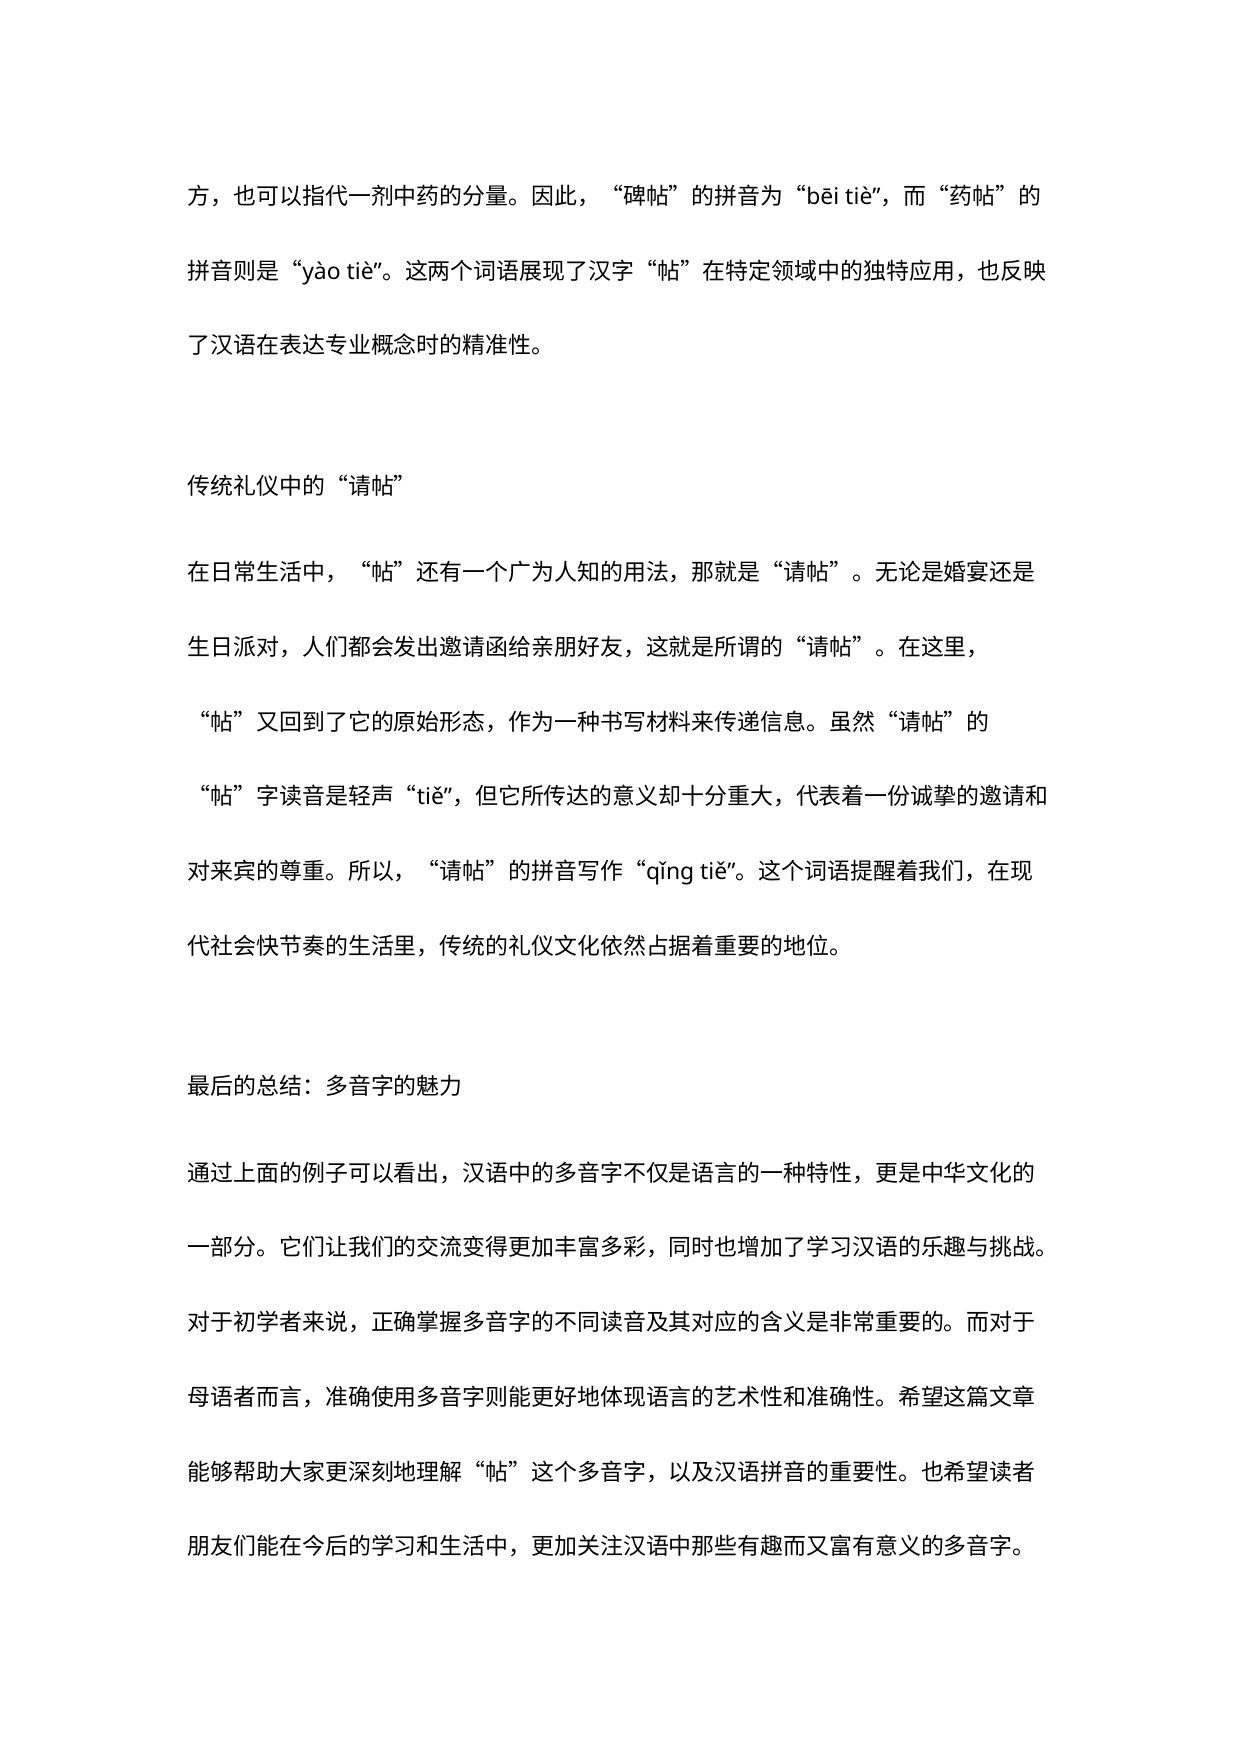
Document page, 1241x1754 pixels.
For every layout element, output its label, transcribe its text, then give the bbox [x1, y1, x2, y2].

text 传统礼仪中的“请帖” [187, 452, 1053, 517]
text 最后的总结：多音字的魅力 [187, 1052, 1053, 1117]
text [187, 162, 1053, 376]
text 通过上面的例子可以看出，汉语中的多音字不仅是语言的一种特性，更是中华文化的一部分。它们让我们的交流变得更加丰富多彩，同时也增加了学习汉语的乐趣与挑战。对于初学者来说，正确掌握多音字的不同读音及其对应的含义是非常重要的。而对于母语者而言，准确使用多音字则能更好地体现语言的艺术性和准确性。希望这篇文章能够帮助大家更深刻地理解“帖”这个多音字，以及汉语拼音的重要性。也希望读者朋友们能在今后的学习和生活中，更加关注汉语中那些有趣而又富有意义的多音字。 [187, 1139, 1053, 1577]
text 在日常生活中，“帖”还有一个广为人知的用法，那就是“请帖”。无论是婚宴还是生日派对，人们都会发出邀请函给亲朋好友，这就是所谓的“请帖”。在这里，“帖”又回到了它的原始形态，作为一种书写材料来传递信息。虽然“请帖”的“帖”字读音是轻声“tiě”，但它所传达的意义却十分重大，代表着一份诚挚的邀请和对来宾的尊重。所以，“请帖”的拼音写作“qǐng tiě”。这个词语提醒着我们，在现代社会快节奏的生活里，传统的礼仪文化依然占据着重要的地位。 [187, 538, 1053, 977]
